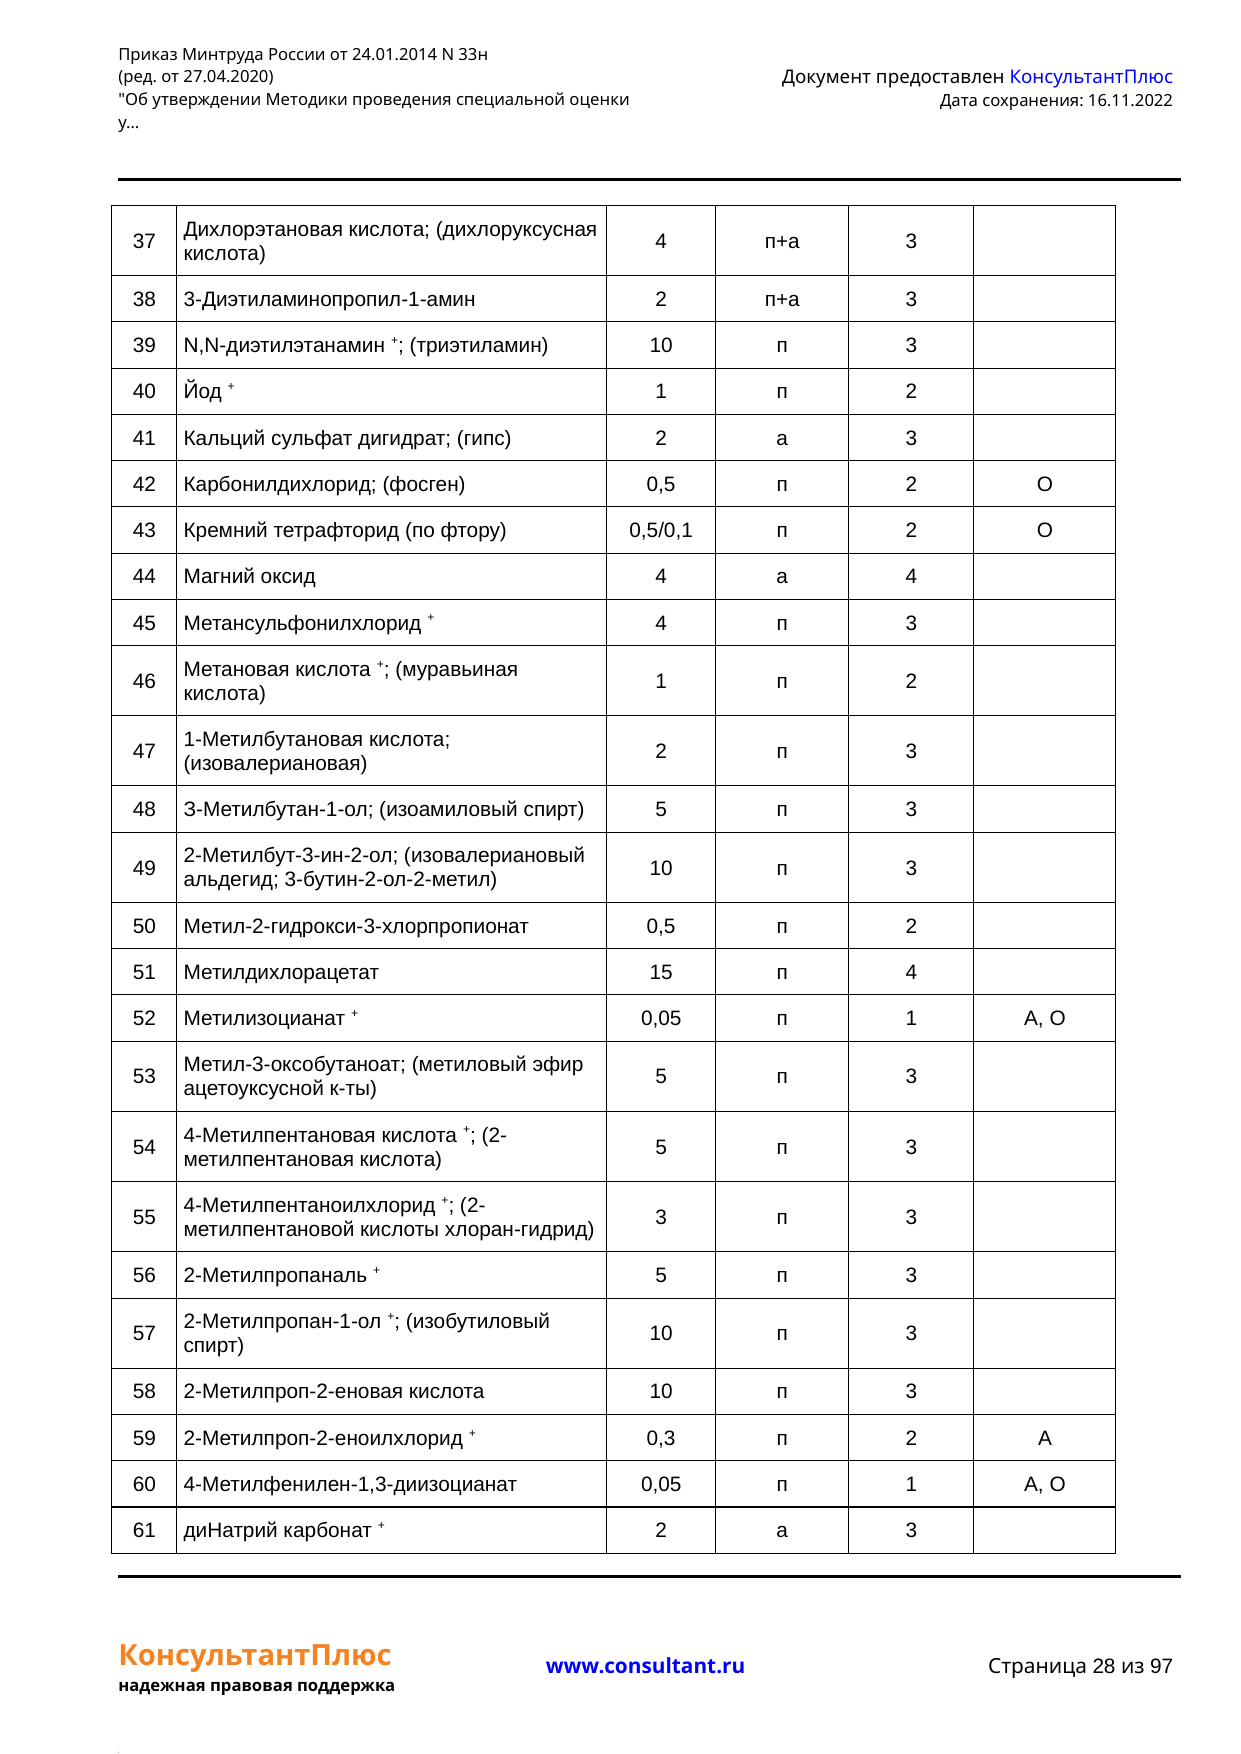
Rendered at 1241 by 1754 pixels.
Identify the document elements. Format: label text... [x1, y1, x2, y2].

table_cell Кальций сульфат дигидрат; (гипс) [177, 415, 606, 460]
table_cell 50 [112, 903, 176, 948]
table_cell З-Метилбутан-1-ол; (изоамиловый спирт) [177, 786, 606, 832]
table_cell 5 [607, 786, 715, 832]
table_cell 5 [607, 1042, 715, 1111]
table_cell п [716, 1415, 848, 1460]
table_cell 4 [607, 206, 715, 275]
table_cell [974, 1369, 1115, 1414]
table_cell 39 [112, 322, 176, 367]
table_cell [974, 949, 1115, 994]
table_cell 60 [112, 1461, 176, 1506]
table_cell 0,5 [607, 461, 715, 506]
table_cell п+а [716, 206, 848, 275]
table_cell 10 [607, 1299, 715, 1368]
table_cell 3 [849, 1182, 973, 1251]
table_cell 4-Метилпентановая кислота +; (2-метилпентановая кислота) [177, 1112, 606, 1181]
table_cell 38 [112, 276, 176, 321]
table_cell 49 [112, 833, 176, 902]
table_cell п [716, 1461, 848, 1506]
table_cell п [716, 995, 848, 1041]
table_cell 56 [112, 1252, 176, 1297]
table_cell 0,3 [607, 1415, 715, 1460]
table_cell [974, 1182, 1115, 1251]
table_cell 0,05 [607, 1461, 715, 1506]
table_cell п [716, 322, 848, 367]
table_cell 44 [112, 554, 176, 599]
table_cell [974, 1299, 1115, 1368]
table_cell Метансульфонилхлорид + [177, 600, 606, 645]
table_cell [974, 415, 1115, 460]
table_cell Метилизоцианат + [177, 995, 606, 1041]
table_cell 2-Метилбут-3-ин-2-ол; (изовалериановый альдегид; 3-бутин-2-ол-2-метил) [177, 833, 606, 902]
table_cell а [716, 554, 848, 599]
table_cell 57 [112, 1299, 176, 1368]
table_cell п [716, 507, 848, 552]
table_cell 2 [607, 716, 715, 785]
table_cell 61 [112, 1508, 176, 1553]
table_cell 3 [849, 276, 973, 321]
table_cell п [716, 1112, 848, 1181]
table_cell 4-Метилпентаноилхлорид +; (2-метилпентановой кислоты хлоран-гидрид) [177, 1182, 606, 1251]
table_cell 1 [607, 369, 715, 414]
table_cell 3 [849, 322, 973, 367]
table_cell п [716, 1042, 848, 1111]
table_cell 4-Метилфенилен-1,3-диизоцианат [177, 1461, 606, 1506]
table_cell [974, 554, 1115, 599]
table_cell [974, 646, 1115, 715]
table_cell 1-Метилбутановая кислота; (изовалериановая) [177, 716, 606, 785]
table_cell 41 [112, 415, 176, 460]
table_cell Метил-3-оксобутаноат; (метиловый эфир ацетоуксусной к-ты) [177, 1042, 606, 1111]
table_cell 5 [607, 1112, 715, 1181]
table_cell п [716, 903, 848, 948]
table_cell 55 [112, 1182, 176, 1251]
table_cell 2 [849, 369, 973, 414]
table_cell 47 [112, 716, 176, 785]
table_cell Йод + [177, 369, 606, 414]
table_cell [974, 206, 1115, 275]
table_cell [974, 903, 1115, 948]
table_cell 3 [849, 415, 973, 460]
table_cell A, O [974, 1461, 1115, 1506]
table_cell 42 [112, 461, 176, 506]
table_cell 3 [849, 1508, 973, 1553]
table_cell [974, 1252, 1115, 1297]
table_cell [974, 322, 1115, 367]
table_cell 2 [607, 276, 715, 321]
table_cell п [716, 1252, 848, 1297]
table_cell 0,5/0,1 [607, 507, 715, 552]
table_cell п [716, 1182, 848, 1251]
table_cell 2 [849, 507, 973, 552]
table_cell 3 [849, 716, 973, 785]
table_cell п [716, 1369, 848, 1414]
table_cell п [716, 461, 848, 506]
table_cell 2-Метилпроп-2-еноилхлорид + [177, 1415, 606, 1460]
table_cell [974, 1508, 1115, 1553]
table_cell диНатрий карбонат + [177, 1508, 606, 1553]
table_cell 51 [112, 949, 176, 994]
table_cell Метановая кислота +; (муравьиная кислота) [177, 646, 606, 715]
table_cell п [716, 833, 848, 902]
table_cell 45 [112, 600, 176, 645]
table_cell 3 [849, 1112, 973, 1181]
table_cell 59 [112, 1415, 176, 1460]
table_cell 2 [607, 415, 715, 460]
table_cell 4 [607, 600, 715, 645]
table_cell [974, 716, 1115, 785]
table_cell 54 [112, 1112, 176, 1181]
table_cell O [974, 461, 1115, 506]
table_cell A [974, 1415, 1115, 1460]
table_cell п [716, 646, 848, 715]
table_cell 2 [849, 1415, 973, 1460]
table_cell [974, 1042, 1115, 1111]
table_cell 2-Метилпропаналь + [177, 1252, 606, 1297]
table_cell [974, 1112, 1115, 1181]
table_cell 3 [849, 1299, 973, 1368]
table_cell O [974, 507, 1115, 552]
table_cell а [716, 415, 848, 460]
table_cell п [716, 369, 848, 414]
table_cell 37 [112, 206, 176, 275]
table_cell [974, 276, 1115, 321]
table_cell п [716, 600, 848, 645]
table_cell п [716, 786, 848, 832]
table_cell 3 [849, 1252, 973, 1297]
table_cell а [716, 1508, 848, 1553]
table_cell п [716, 1299, 848, 1368]
table_cell Метилдихлорацетат [177, 949, 606, 994]
table_cell Кремний тетрафторид (по фтору) [177, 507, 606, 552]
table_cell 1 [849, 1461, 973, 1506]
table_cell 4 [607, 554, 715, 599]
table_cell 53 [112, 1042, 176, 1111]
table_cell Карбонилдихлорид; (фосген) [177, 461, 606, 506]
table_cell 2 [607, 1508, 715, 1553]
table_cell [974, 369, 1115, 414]
table_cell 52 [112, 995, 176, 1041]
table_cell Метил-2-гидрокси-3-хлорпропионат [177, 903, 606, 948]
table_cell 3-Диэтиламинопропил-1-амин [177, 276, 606, 321]
table_cell 3 [849, 600, 973, 645]
table_cell 2-Метилпроп-2-еновая кислота [177, 1369, 606, 1414]
table_cell 10 [607, 1369, 715, 1414]
table_cell 3 [849, 1369, 973, 1414]
table_cell 1 [849, 995, 973, 1041]
table_cell 1 [607, 646, 715, 715]
table_cell 2-Метилпропан-1-ол +; (изобутиловый спирт) [177, 1299, 606, 1368]
table_cell п [716, 716, 848, 785]
table_cell Дихлорэтановая кислота; (дихлоруксусная кислота) [177, 206, 606, 275]
table_cell п+а [716, 276, 848, 321]
table_cell 3 [849, 206, 973, 275]
table_cell [974, 786, 1115, 832]
table_cell 48 [112, 786, 176, 832]
table_cell 10 [607, 322, 715, 367]
table_cell 2 [849, 903, 973, 948]
table_cell 40 [112, 369, 176, 414]
table_cell [974, 600, 1115, 645]
table_cell п [716, 949, 848, 994]
table_cell 4 [849, 554, 973, 599]
table_cell 3 [849, 786, 973, 832]
table_cell N,N-диэтилэтанамин +; (триэтиламин) [177, 322, 606, 367]
table_cell 2 [849, 461, 973, 506]
table_cell 46 [112, 646, 176, 715]
table_cell Магний оксид [177, 554, 606, 599]
table_cell 4 [849, 949, 973, 994]
table_cell A, O [974, 995, 1115, 1041]
table_cell 5 [607, 1252, 715, 1297]
table_cell 3 [607, 1182, 715, 1251]
table_cell [974, 833, 1115, 902]
table_cell 3 [849, 1042, 973, 1111]
table_cell 3 [849, 833, 973, 902]
table_cell 0,5 [607, 903, 715, 948]
table_cell 10 [607, 833, 715, 902]
table_cell 0,05 [607, 995, 715, 1041]
table_cell 58 [112, 1369, 176, 1414]
table_cell 43 [112, 507, 176, 552]
table_cell 2 [849, 646, 973, 715]
table_cell 15 [607, 949, 715, 994]
